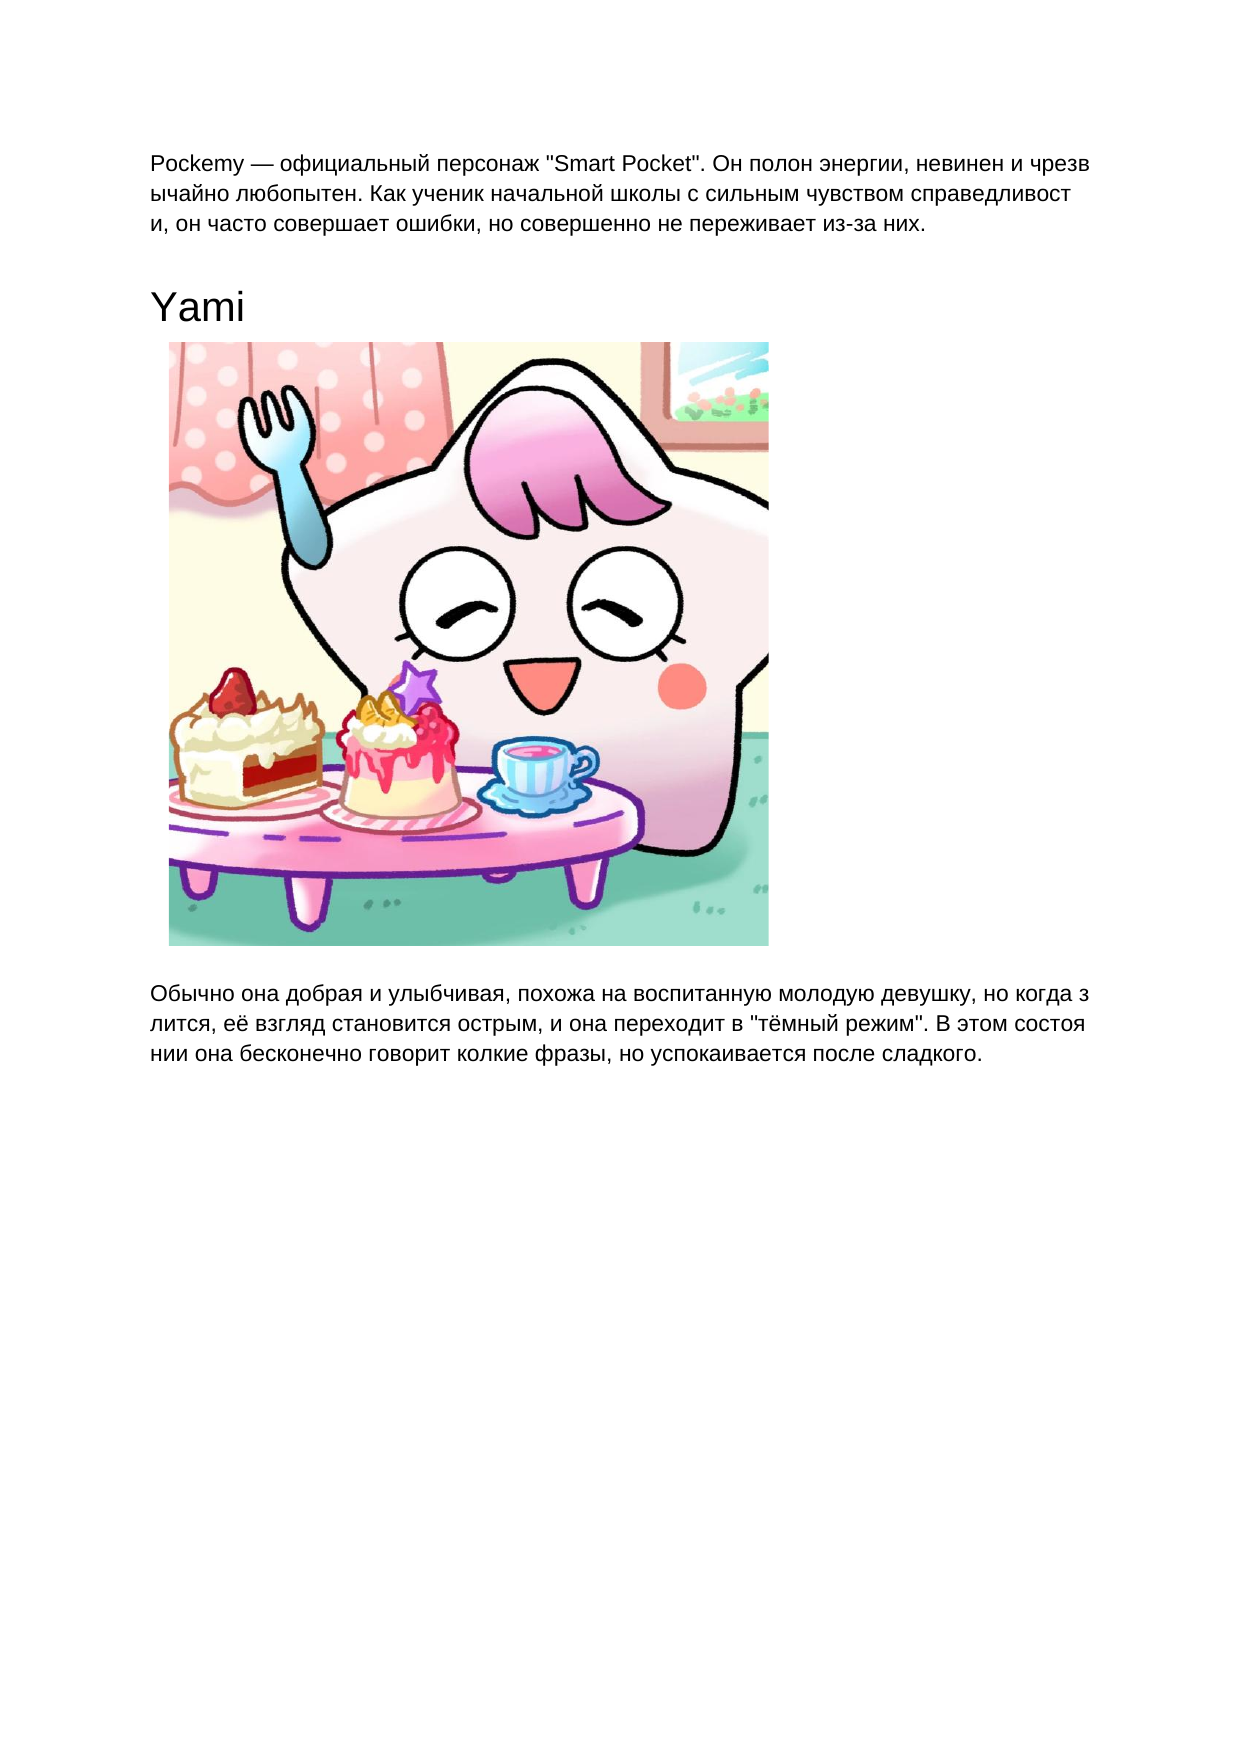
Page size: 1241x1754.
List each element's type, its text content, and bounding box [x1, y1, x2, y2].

picture [168, 342, 769, 946]
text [150, 150, 1090, 237]
subtitle Yami [150, 282, 1090, 330]
